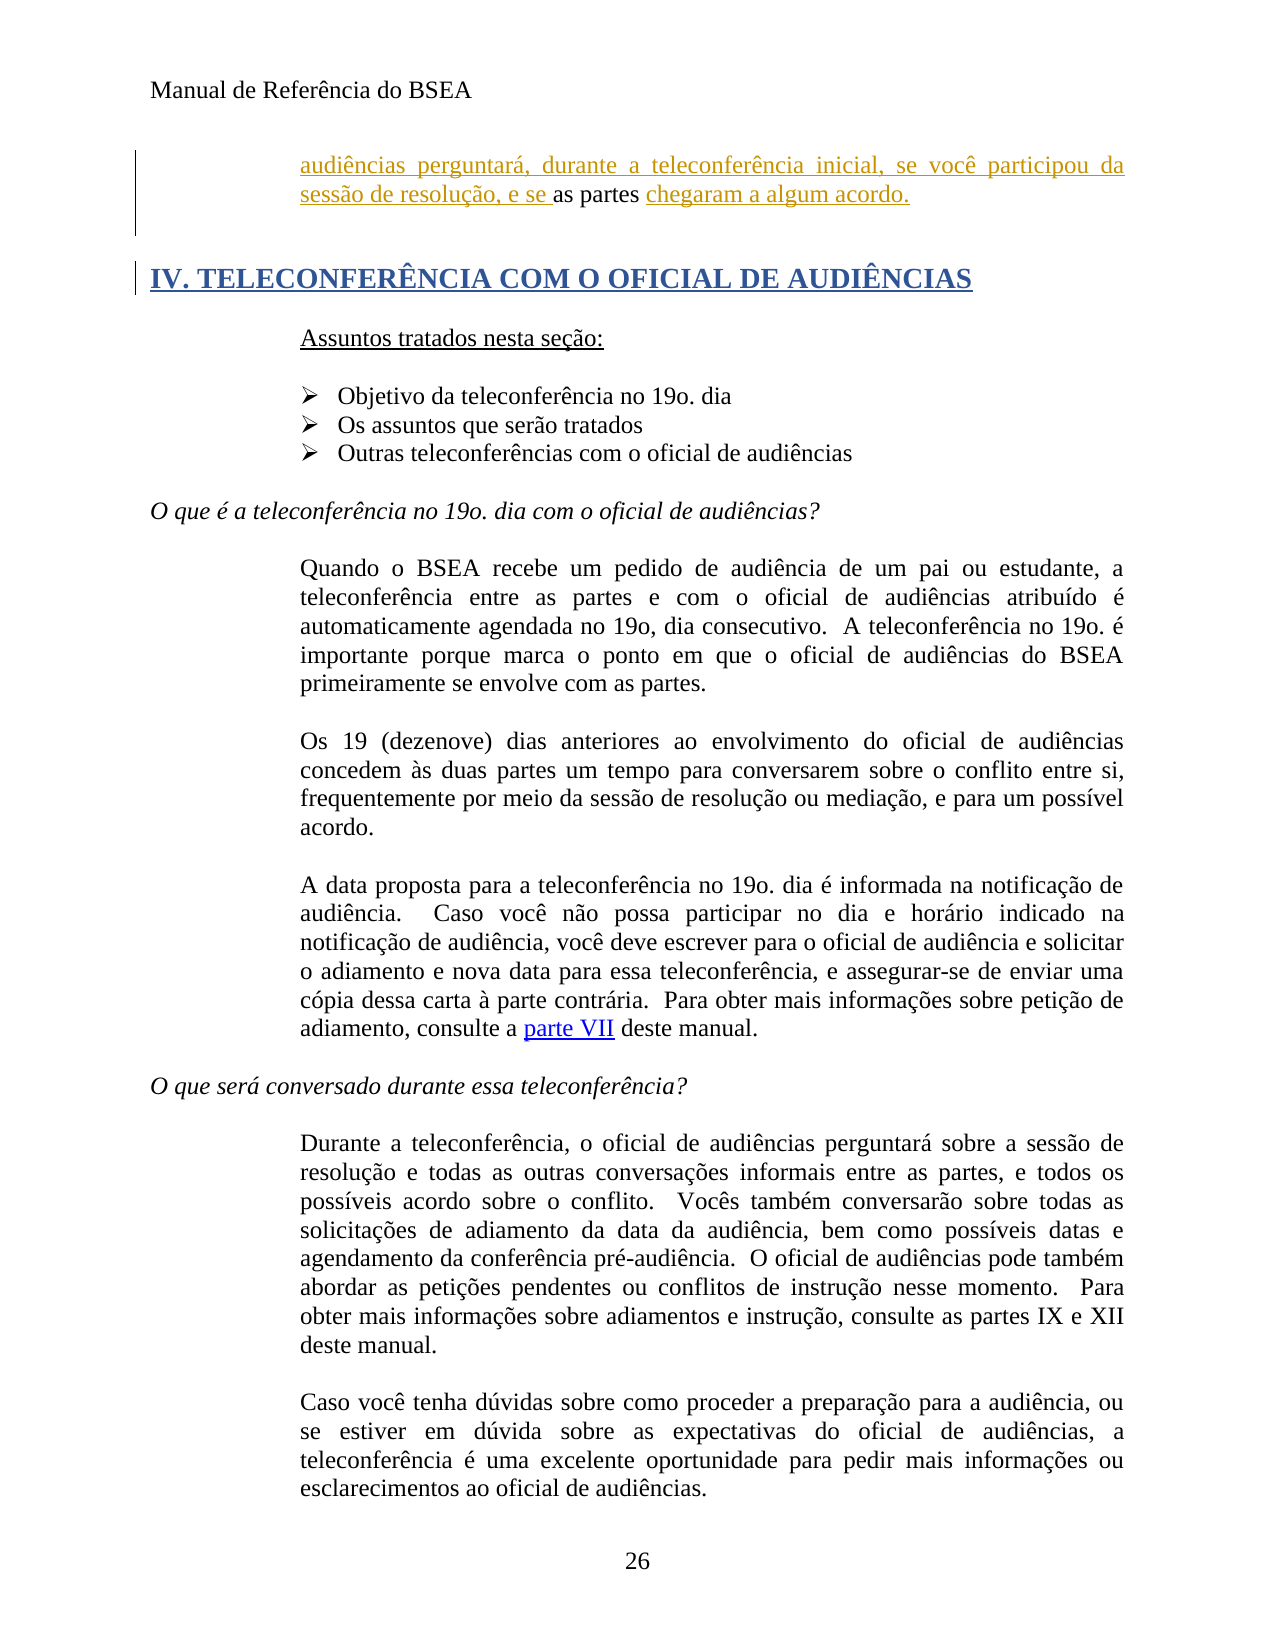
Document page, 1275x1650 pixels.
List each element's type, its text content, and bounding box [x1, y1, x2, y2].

text Durante a teleconferência, o oficial de audiências perguntará sobre a sessão de resolução e todas as outras conversações informais entre as partes, e todos os possíveis acordo sobre o conflito. Vocês também conversarão sobre todas as solicitações de adiamento da data da audiência, bem como possíveis datas e agendamento da conferência pré-audiência. O oficial de audiências pode também abordar as petições pendentes ou conflitos de instrução nesse momento. Para obter mais informações sobre adiamentos e instrução, consulte as partes IX e XII deste manual. [300, 1128, 1125, 1358]
text as partes [300, 150, 1125, 175]
list Os assuntos que serão tratados [300, 410, 1125, 438]
text Assuntos tratados nesta seção: [300, 323, 1125, 352]
text A data proposta para a teleconferência no 19o. dia é informada na notificação de audiência. Caso você não possa participar no dia e horário indicado na notificação de audiência, você deve escrever para o oficial de audiência e solicitar o adiamento e nova data para essa teleconferência, e assegurar-se de enviar uma cópia dessa carta à parte contrária. Para obter mais informações sobre petição de adiamento, consulte a parte VII deste manual. [300, 870, 1125, 1042]
text Caso você tenha dúvidas sobre como proceder a preparação para a audiência, ou se estiver em dúvida sobre as expectativas do oficial de audiências, a teleconferência é uma excelente oportunidade para pedir mais informações ou esclarecimentos ao oficial de audiências. [300, 1387, 1125, 1502]
text O que é a teleconferência no 19o. dia com o oficial de audiências? [150, 496, 1125, 525]
subtitle IV. Teleconferência com o oficial de audiências [150, 261, 1125, 295]
list Objetivo da teleconferência no 19o. dia [300, 381, 1125, 410]
text Quando o BSEA recebe um pedido de audiência de um pai ou estudante, a teleconferência entre as partes e com o oficial de audiências atribuído é automaticamente agendada no 19o, dia consecutivo. A teleconferência no 19o. é importante porque marca o ponto em que o oficial de audiências do BSEA primeiramente se envolve com as partes. [300, 553, 1125, 697]
text O que será conversado durante essa teleconferência? [150, 1071, 1125, 1100]
text as partes [300, 176, 1125, 207]
text Os 19 (dezenove) dias anteriores ao envolvimento do oficial de audiências concedem às duas partes um tempo para conversarem sobre o conflito entre si, frequentemente por meio da sessão de resolução ou mediação, e para um possível acordo. [300, 726, 1125, 841]
list Outras teleconferências com o oficial de audiências [300, 438, 1125, 467]
